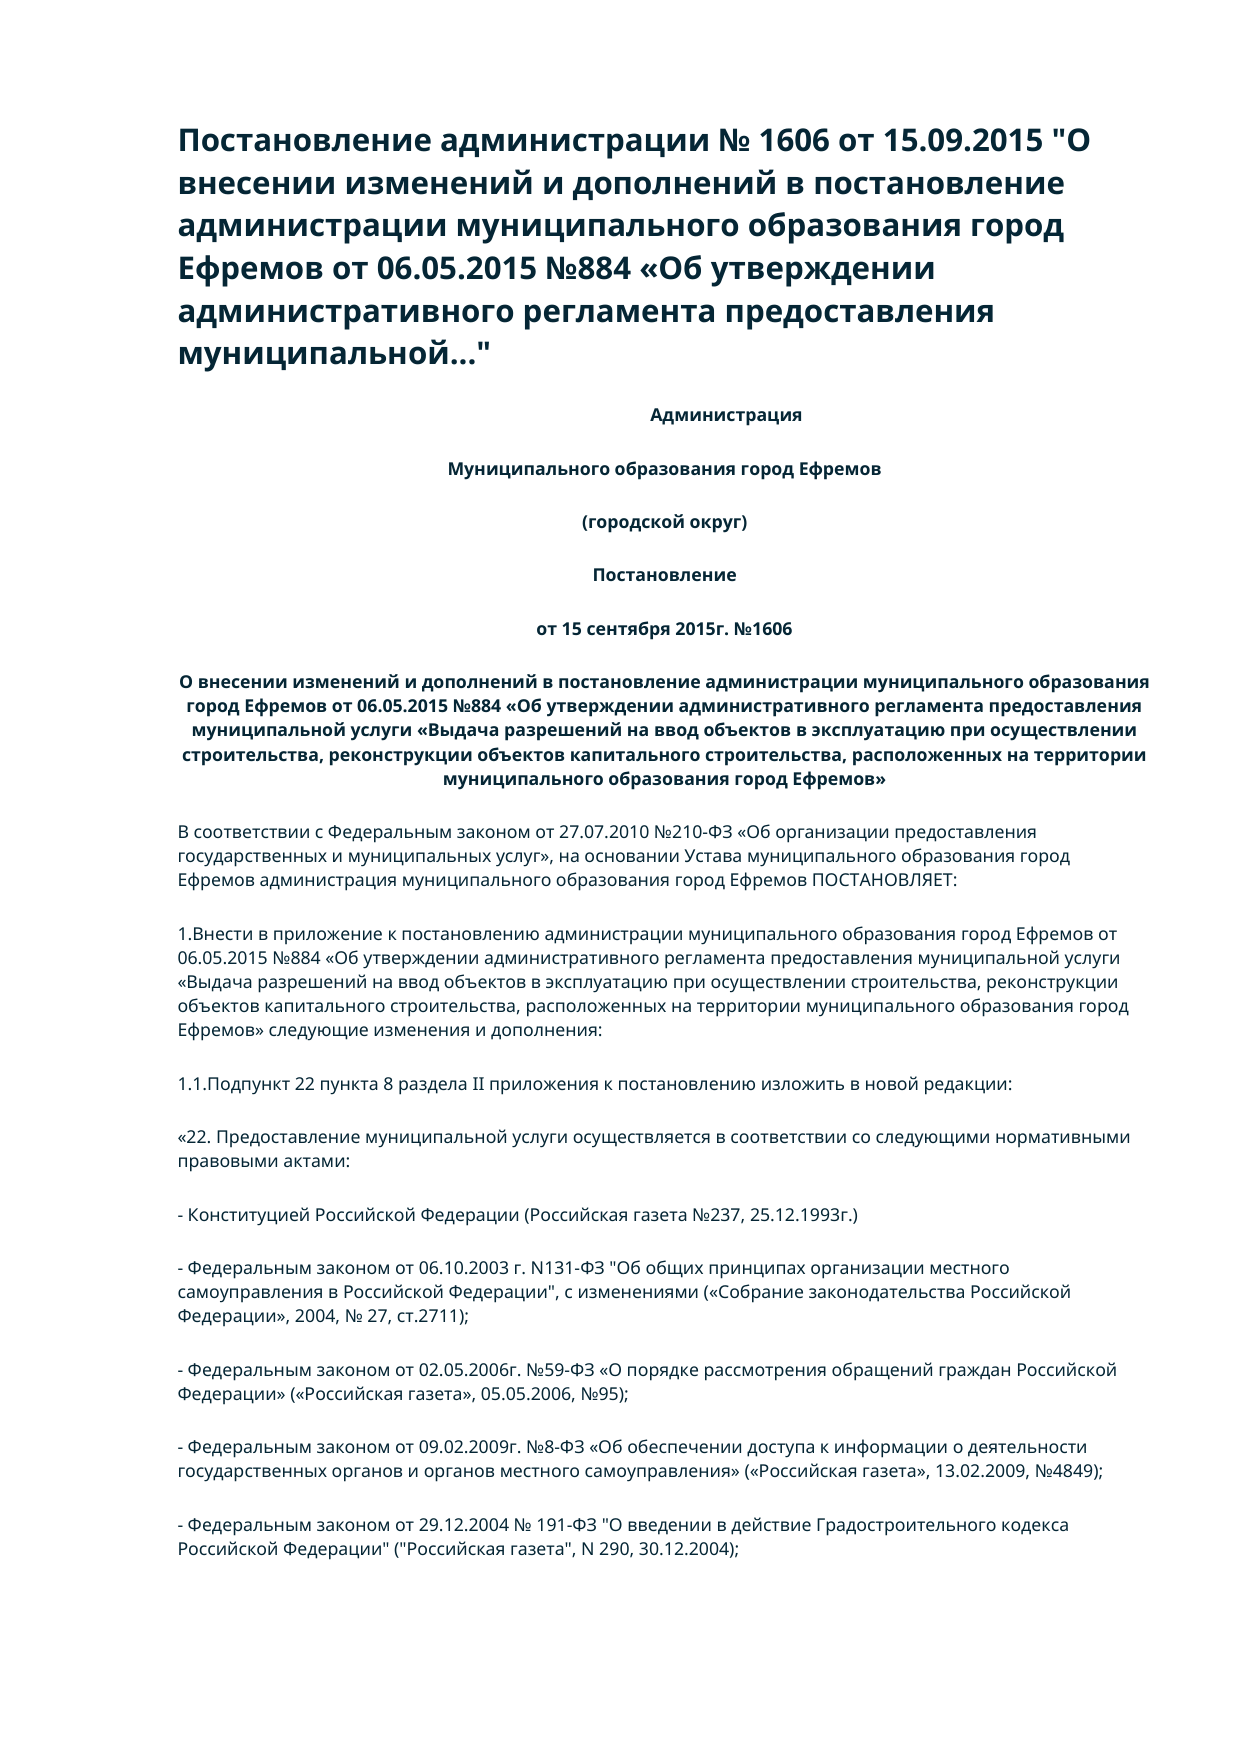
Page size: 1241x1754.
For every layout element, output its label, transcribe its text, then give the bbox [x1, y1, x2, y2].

text 1.Внести в приложение к постановлению администрации муниципального образования город Ефремов от 06.05.2015 №884 «Об утверждении административного регламента предоставления муниципальной услуги «Выдача разрешений на ввод объектов в эксплуатацию при осуществлении строительства, реконструкции объектов капитального строительства, расположенных на территории муниципального образования город Ефремов» следующие изменения и дополнения: [177, 921, 1152, 1042]
text В соответствии с Федеральным законом от 27.07.2010 №210-ФЗ «Об организации предоставления государственных и муниципальных услуг», на основании Устава муниципального образования город Ефремов администрация муниципального образования город Ефремов ПОСТАНОВЛЯЕТ: [177, 819, 1152, 892]
text - Федеральным законом от 06.10.2003 г. N131-ФЗ "Об общих принципах организации местного самоуправления в Российской Федерации", с изменениями («Собрание законодательства Российской Федерации», 2004, № 27, ст.2711); [177, 1255, 1152, 1328]
text от 15 сентября 2015г. №1606 [177, 616, 1152, 640]
text Постановление [177, 563, 1152, 587]
text - Федеральным законом от 02.05.2006г. №59-ФЗ «О порядке рассмотрения обращений граждан Российской Федерации» («Российская газета», 05.05.2006, №95); [177, 1357, 1152, 1405]
text О внесении изменений и дополнений в постановление администрации муниципального образования город Ефремов от 06.05.2015 №884 «Об утверждении административного регламента предоставления муниципальной услуги «Выдача разрешений на ввод объектов в эксплуатацию при осуществлении строительства, реконструкции объектов капитального строительства, расположенных на территории муниципального образования город Ефремов» [177, 669, 1152, 790]
text Муниципального образования город Ефремов [177, 456, 1152, 480]
text - Федеральным законом от 09.02.2009г. №8-ФЗ «Об обеспечении доступа к информации о деятельности государственных органов и органов местного самоуправления» («Российская газета», 13.02.2009, №4849); [177, 1434, 1152, 1483]
text - Конституцией Российской Федерации (Российская газета №237, 25.12.1993г.) [177, 1202, 1152, 1226]
text 1.1.Подпункт 22 пункта 8 раздела II приложения к постановлению изложить в новой редакции: [177, 1071, 1152, 1095]
text Администрация [177, 403, 1152, 427]
text (городской округ) [177, 509, 1152, 534]
text Постановление администрации № 1606 от 15.09.2015 "О внесении изменений и дополнений в постановление администрации муниципального образования город Ефремов от 06.05.2015 №884 «Об утверждении административного регламента предоставления муниципальной..." [177, 118, 1152, 374]
text «22. Предоставление муниципальной услуги осуществляется в соответствии со следующими нормативными правовыми актами: [177, 1124, 1152, 1173]
text - Федеральным законом от 29.12.2004 № 191-ФЗ "О введении в действие Градостроительного кодекса Российской Федерации" ("Российская газета", N 290, 30.12.2004); [177, 1512, 1152, 1560]
